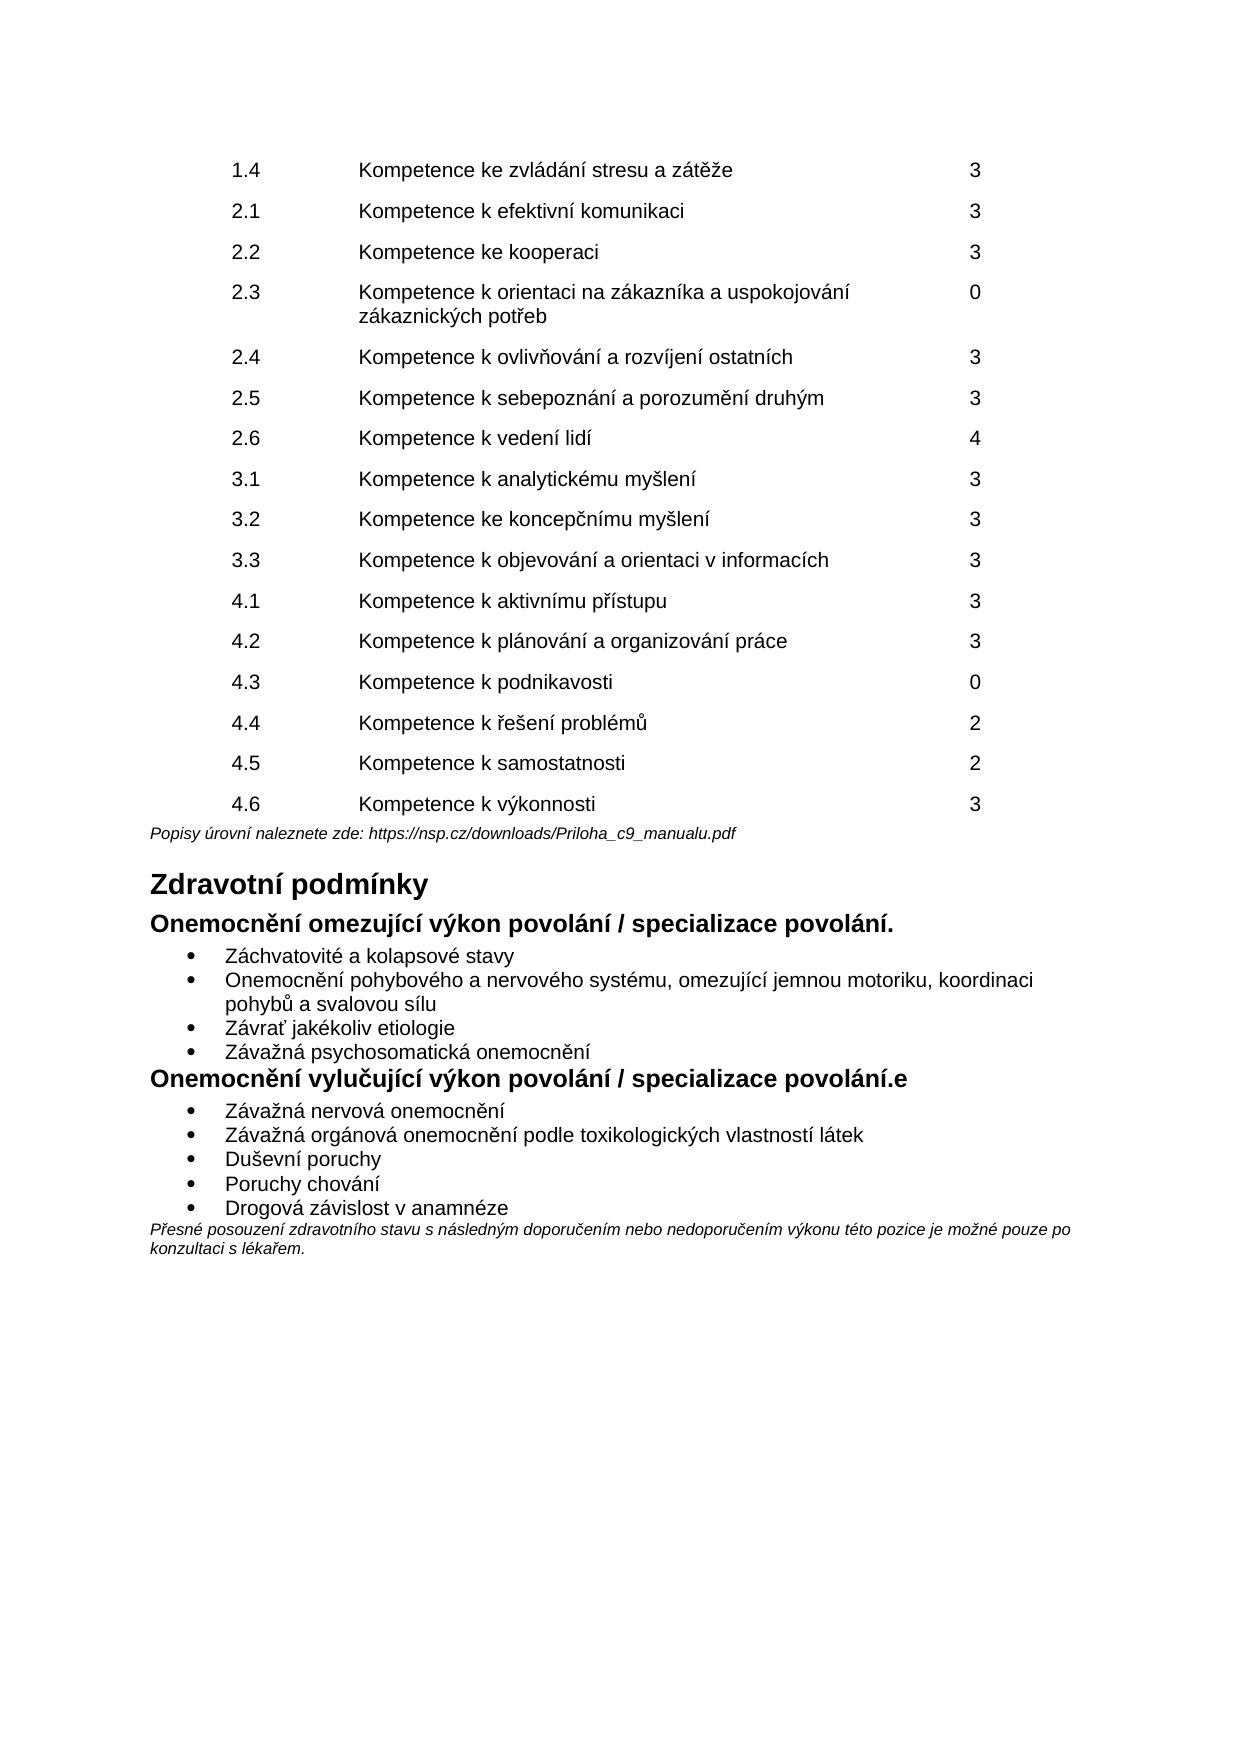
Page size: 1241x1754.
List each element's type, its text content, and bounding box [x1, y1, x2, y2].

subtitle Zdravotní podmínky [150, 867, 1090, 901]
table_cell Kompetence k sebepoznání a porozumění druhým [350, 377, 871, 418]
table_cell Kompetence k analytickému myšlení [350, 458, 871, 499]
table_cell 4.6 [142, 783, 350, 824]
table_cell Kompetence ke koncepčnímu myšlení [350, 499, 871, 539]
subtitle Onemocnění vylučující výkon povolání / specializace povolání.e [150, 1064, 1090, 1093]
table_cell 0 [871, 661, 1079, 702]
table_cell 2.4 [142, 336, 350, 377]
table_cell 3 [871, 191, 1079, 231]
table_cell 2.5 [142, 377, 350, 418]
table_cell 3 [871, 150, 1079, 191]
table_cell Kompetence k objevování a orientaci v informacích [350, 540, 871, 580]
table_cell 2 [871, 743, 1079, 783]
table_cell Kompetence ke kooperaci [350, 231, 871, 272]
table_cell Kompetence k vedení lidí [350, 418, 871, 458]
table_cell 2 [871, 702, 1079, 743]
table_cell 3.1 [142, 458, 350, 499]
table_cell 3 [871, 499, 1079, 539]
table_cell 3 [871, 580, 1079, 621]
list Záchvatovité a kolapsové stavy [187, 944, 1090, 968]
table_cell 3 [871, 377, 1079, 418]
table_cell 4.5 [142, 743, 350, 783]
table_cell Kompetence k aktivnímu přístupu [350, 580, 871, 621]
table_cell Kompetence k orientaci na zákazníka a uspokojování zákaznických potřeb [350, 272, 871, 336]
table_cell 3 [871, 540, 1079, 580]
table_cell 2.1 [142, 191, 350, 231]
list Poruchy chování [187, 1171, 1090, 1195]
table_cell 1.4 [142, 150, 350, 191]
table_cell 2.2 [142, 231, 350, 272]
subtitle Onemocnění omezující výkon povolání / specializace povolání. [150, 909, 1090, 938]
table_cell 3.3 [142, 540, 350, 580]
list Závažná psychosomatická onemocnění [187, 1040, 1090, 1064]
list Závažná nervová onemocnění [187, 1099, 1090, 1123]
table_cell 3 [871, 336, 1079, 377]
list Závrať jakékoliv etiologie [187, 1016, 1090, 1040]
table_cell Kompetence k výkonnosti [350, 783, 871, 824]
table_cell 4.2 [142, 621, 350, 661]
list Drogová závislost v anamnéze [187, 1195, 1090, 1219]
table_cell 4.1 [142, 580, 350, 621]
table_cell Kompetence k plánování a organizování práce [350, 621, 871, 661]
text Přesné posouzení zdravotního stavu s následným doporučením nebo nedoporučením výkonu této pozice je možné pouze po konzultaci s lékařem. [150, 1219, 1090, 1258]
list Onemocnění pohybového a nervového systému, omezující jemnou motoriku, koordinaci pohybů a svalovou sílu [187, 968, 1090, 1016]
table_cell 3.2 [142, 499, 350, 539]
table_cell Kompetence k ovlivňování a rozvíjení ostatních [350, 336, 871, 377]
text Popisy úrovní naleznete zde: https://nsp.cz/downloads/Priloha_c9_manualu.pdf [150, 824, 1090, 843]
table_cell Kompetence k řešení problémů [350, 702, 871, 743]
table_cell 2.3 [142, 272, 350, 336]
table_cell 0 [871, 272, 1079, 336]
table_cell 3 [871, 458, 1079, 499]
list Závažná orgánová onemocnění podle toxikologických vlastností látek [187, 1123, 1090, 1147]
table_cell 4 [871, 418, 1079, 458]
table_cell Kompetence k efektivní komunikaci [350, 191, 871, 231]
table_cell 2.6 [142, 418, 350, 458]
table_cell Kompetence ke zvládání stresu a zátěže [350, 150, 871, 191]
table_cell 3 [871, 621, 1079, 661]
list Duševní poruchy [187, 1147, 1090, 1171]
table_cell 4.3 [142, 661, 350, 702]
table_cell 3 [871, 231, 1079, 272]
table_cell Kompetence k podnikavosti [350, 661, 871, 702]
table_cell 4.4 [142, 702, 350, 743]
table_cell 3 [871, 783, 1079, 824]
table_cell Kompetence k samostatnosti [350, 743, 871, 783]
